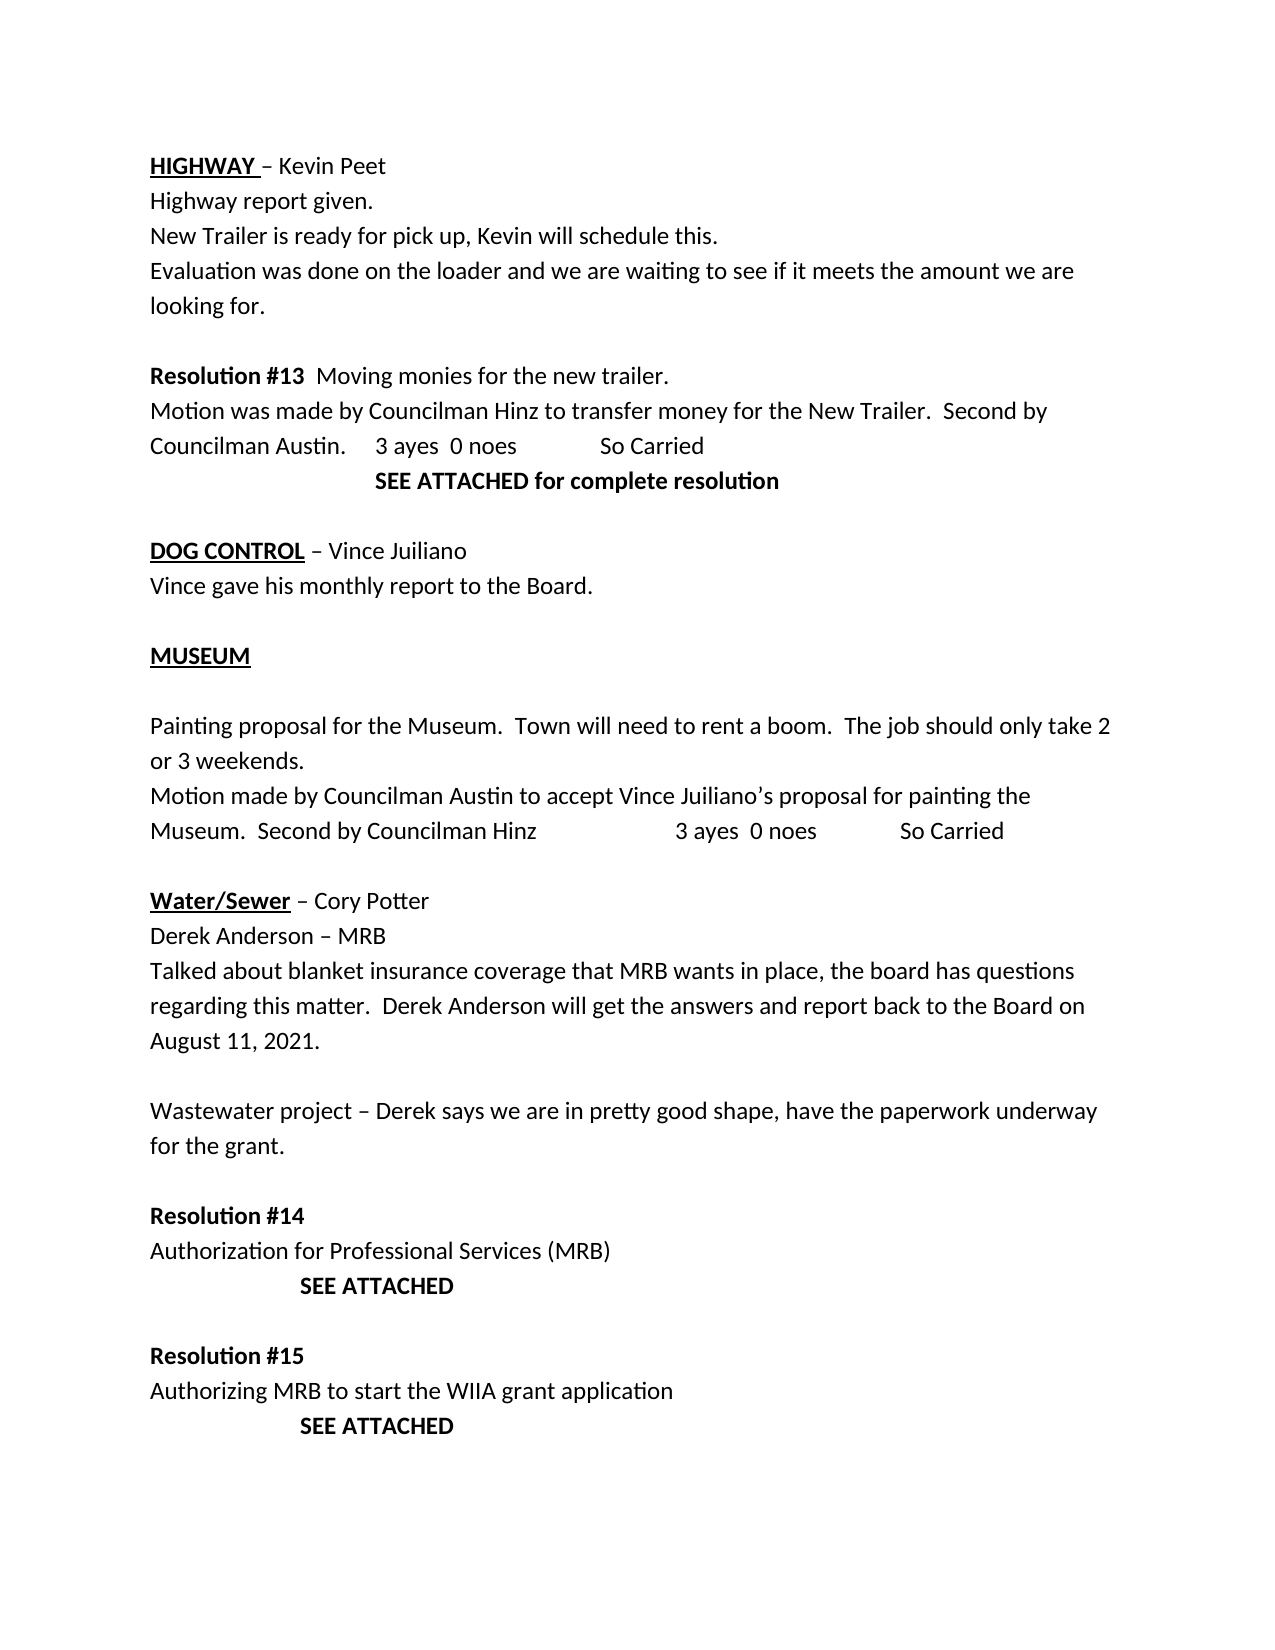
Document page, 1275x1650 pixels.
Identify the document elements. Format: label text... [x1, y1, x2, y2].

text Vince gave his monthly report to the Board. [150, 570, 1125, 601]
text Talked about blanket insurance coverage that MRB wants in place, the board has questions regarding this matter. Derek Anderson will get the answers and report back to the Board on August 11, 2021. [150, 955, 1125, 1056]
text Motion made by Councilman Austin to accept Vince Juiliano’s proposal for painting the Museum. Second by Councilman Hinz 3 ayes 0 noes So Carried [150, 780, 1125, 846]
text Derek Anderson – MRB [150, 920, 1125, 951]
text Painting proposal for the Museum. Town will need to rent a boom. The job should only take 2 or 3 weekends. [150, 710, 1125, 776]
text Authorization for Professional Services (MRB) [150, 1235, 1125, 1266]
text Authorizing MRB to start the WIIA grant application [150, 1375, 1125, 1406]
text MUSEUM [150, 640, 1125, 671]
text HIGHWAY – Kevin Peet [150, 150, 1125, 181]
text Resolution #15 [150, 1340, 1125, 1371]
text Wastewater project – Derek says we are in pretty good shape, have the paperwork underway for the grant. [150, 1095, 1125, 1161]
text SEE ATTACHED [150, 1410, 1125, 1441]
text Resolution #14 [150, 1200, 1125, 1231]
text Resolution #13 Moving monies for the new trailer. [150, 360, 1125, 391]
text New Trailer is ready for pick up, Kevin will schedule this. [150, 220, 1125, 251]
text SEE ATTACHED for complete resolution [150, 465, 1125, 496]
text SEE ATTACHED [150, 1270, 1125, 1301]
text Motion was made by Councilman Hinz to transfer money for the New Trailer. Second by Councilman Austin. 3 ayes 0 noes So Carried [150, 395, 1125, 461]
text Water/Sewer – Cory Potter [150, 885, 1125, 916]
text Evaluation was done on the loader and we are waiting to see if it meets the amount we are looking for. [150, 255, 1125, 321]
text DOG CONTROL – Vince Juiliano [150, 535, 1125, 566]
text Highway report given. [150, 185, 1125, 216]
